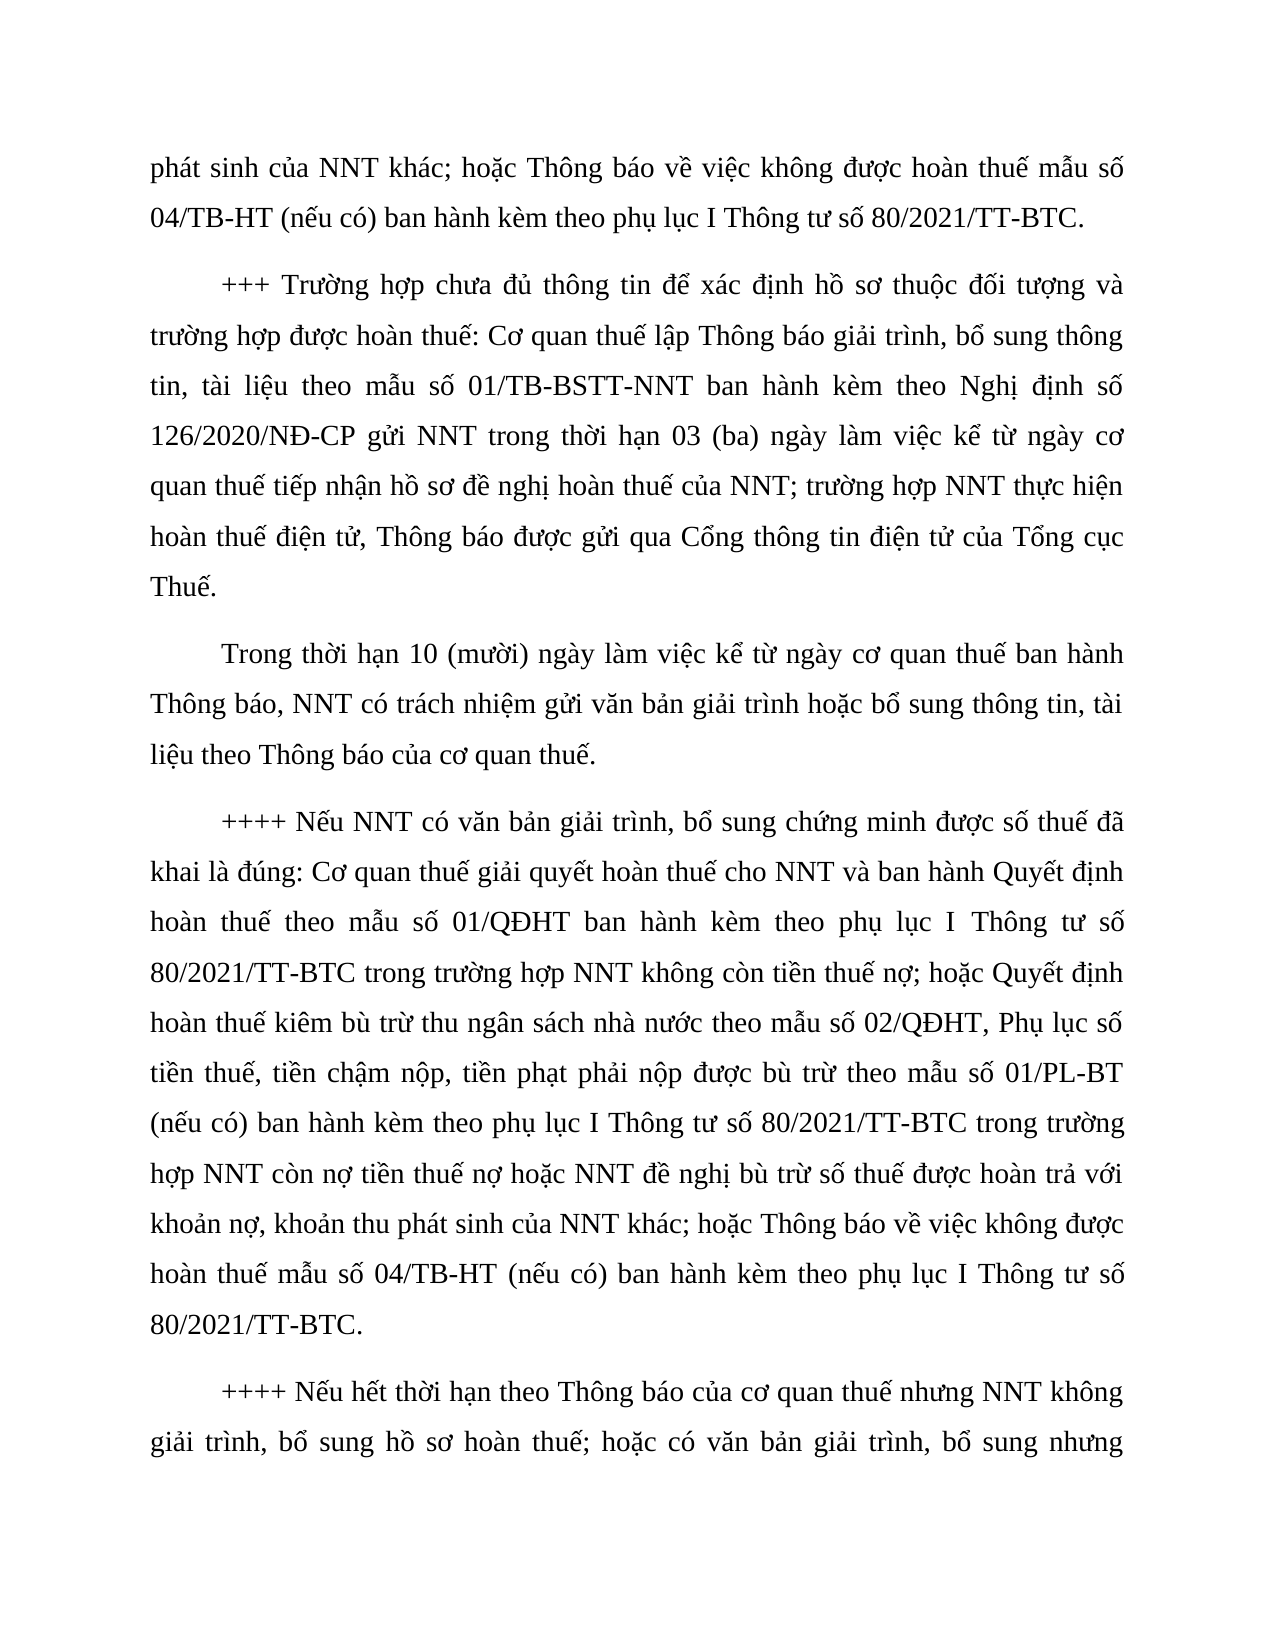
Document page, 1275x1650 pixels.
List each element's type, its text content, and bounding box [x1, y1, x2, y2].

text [150, 1374, 1125, 1458]
text ++++ Nếu NNT có văn bản giải trình, bổ sung chứng minh được số thuế đã khai là đúng: Cơ quan thuế giải quyết hoàn thuế cho NNT và ban hành Quyết định hoàn thuế theo mẫu số 01/QĐHT ban hành kèm theo phụ lục I Thông tư số 80/2021/TT-BTC trong trường hợp NNT không còn tiền thuế nợ; hoặc Quyết định hoàn thuế kiêm bù trừ thu ngân sách nhà nước theo mẫu số 02/QĐHT, Phụ lục số tiền thuế, tiền chậm nộp, tiền phạt phải nộp được bù trừ theo mẫu số 01/PL-BT (nếu có) ban hành kèm theo phụ lục I Thông tư số 80/2021/TT-BTC trong trường hợp NNT còn nợ tiền thuế nợ hoặc NNT đề nghị bù trừ số thuế được hoàn trả với khoản nợ, khoản thu phát sinh của NNT khác; hoặc Thông báo về việc không được hoàn thuế mẫu số 04/TB-HT (nếu có) ban hành kèm theo phụ lục I Thông tư số 80/2021/TT-BTC. [150, 804, 1125, 1340]
text Trong thời hạn 10 (mười) ngày làm việc kể từ ngày cơ quan thuế ban hành Thông báo, NNT có trách nhiệm gửi văn bản giải trình hoặc bổ sung thông tin, tài liệu theo Thông báo của cơ quan thuế. [150, 636, 1125, 770]
text +++ Trường hợp chưa đủ thông tin để xác định hồ sơ thuộc đối tượng và trường hợp được hoàn thuế: Cơ quan thuế lập Thông báo giải trình, bổ sung thông tin, tài liệu theo mẫu số 01/TB-BSTT-NNT ban hành kèm theo Nghị định số 126/2020/NĐ-CP gửi NNT trong thời hạn 03 (ba) ngày làm việc kể từ ngày cơ quan thuế tiếp nhận hồ sơ đề nghị hoàn thuế của NNT; trường hợp NNT thực hiện hoàn thuế điện tử, Thông báo được gửi qua Cổng thông tin điện tử của Tổng cục Thuế. [150, 267, 1125, 603]
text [150, 150, 1125, 234]
